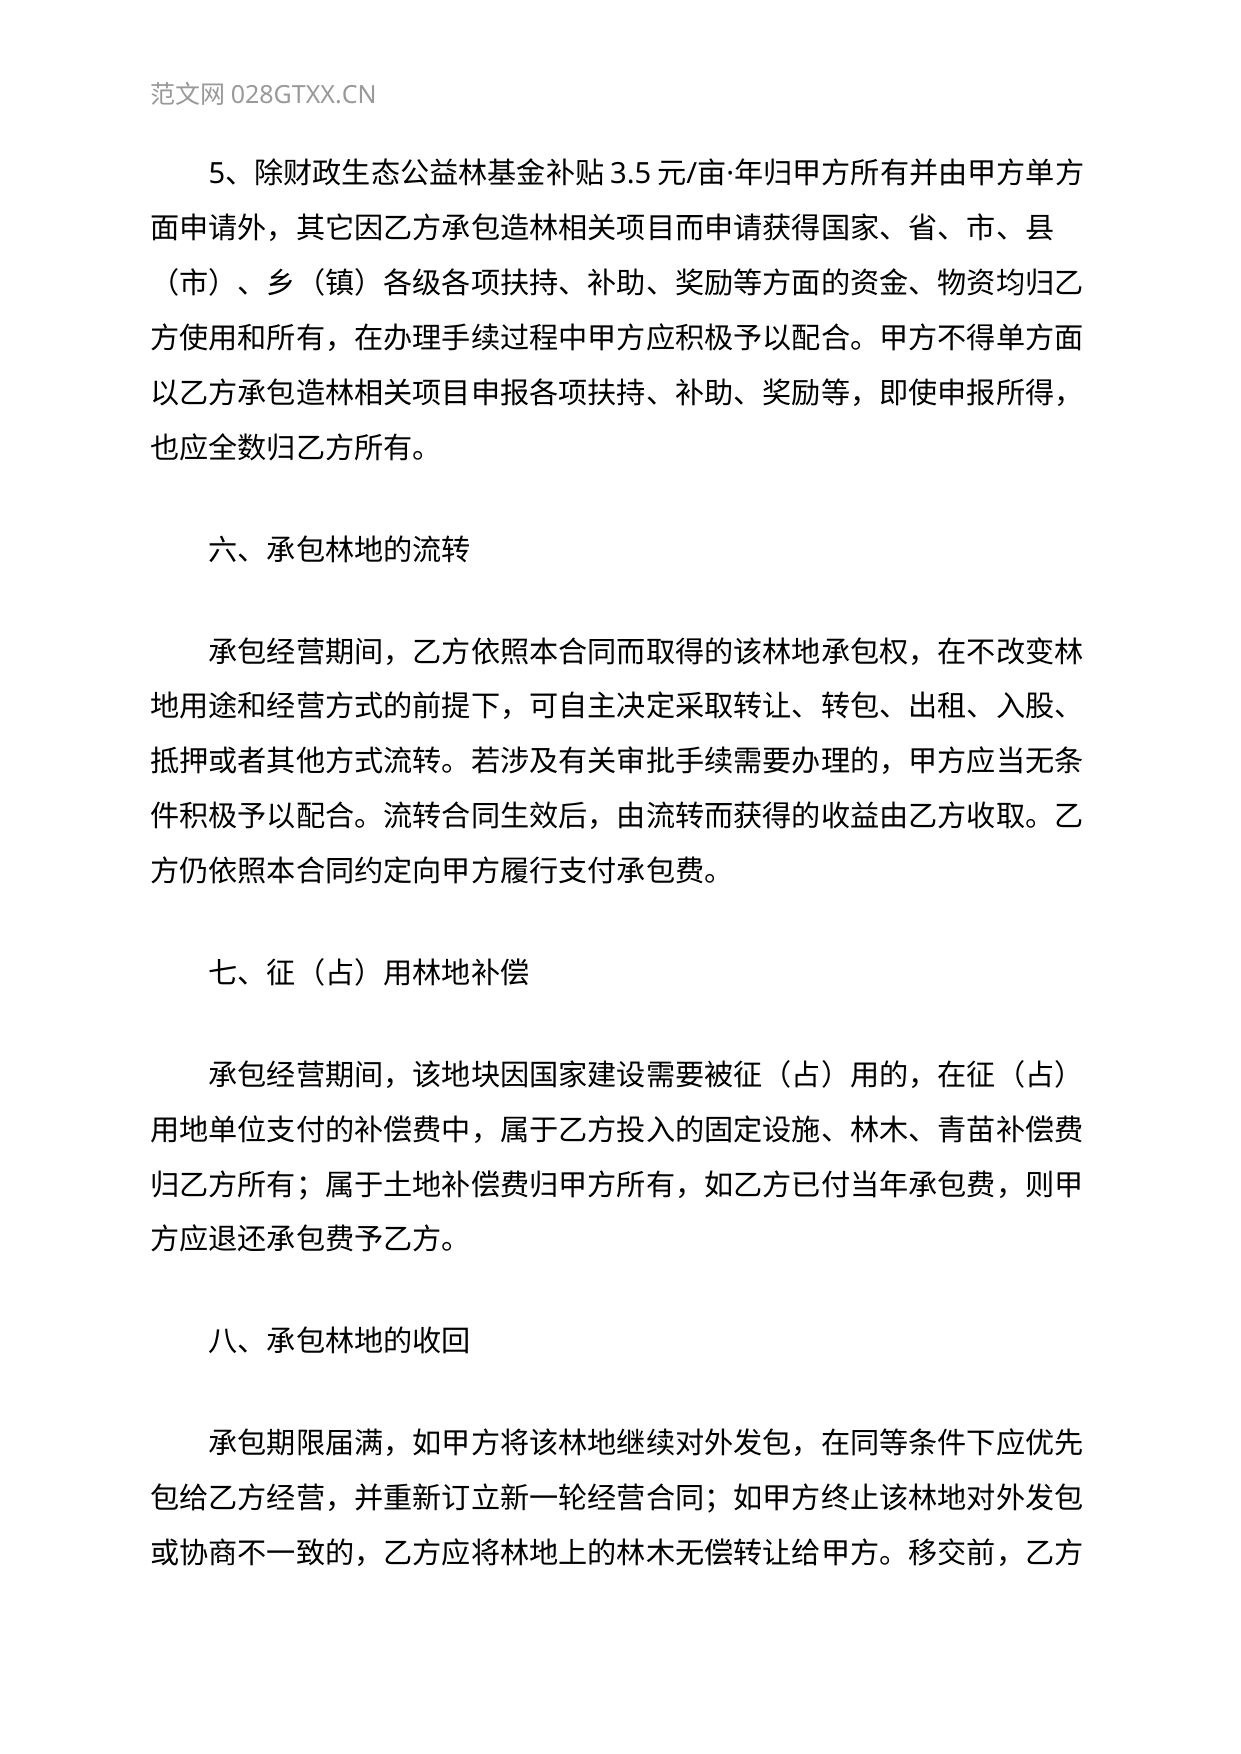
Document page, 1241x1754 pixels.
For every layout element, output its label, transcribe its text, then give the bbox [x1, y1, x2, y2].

text 5、除财政生态公益林基金补贴3.5元/亩·年归甲方所有并由甲方单方面申请外，其它因乙方承包造林相关项目而申请获得国家、省、市、县（市）、乡（镇）各级各项扶持、补助、奖励等方面的资金、物资均归乙方使用和所有，在办理手续过程中甲方应积极予以配合。甲方不得单方面以乙方承包造林相关项目申报各项扶持、补助、奖励等，即使申报所得，也应全数归乙方所有。 [150, 150, 1090, 467]
text 六、承包林地的流转 [150, 526, 1090, 569]
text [150, 1419, 1090, 1572]
text 承包经营期间，该地块因国家建设需要被征（占）用的，在征（占）用地单位支付的补偿费中，属于乙方投入的固定设施、林木、青苗补偿费归乙方所有；属于土地补偿费归甲方所有，如乙方已付当年承包费，则甲方应退还承包费予乙方。 [150, 1051, 1090, 1258]
text 承包经营期间，乙方依照本合同而取得的该林地承包权，在不改变林地用途和经营方式的前提下，可自主决定采取转让、转包、出租、入股、抵押或者其他方式流转。若涉及有关审批手续需要办理的，甲方应当无条件积极予以配合。流转合同生效后，由流转而获得的收益由乙方收取。乙方仍依照本合同约定向甲方履行支付承包费。 [150, 628, 1090, 890]
text 八、承包林地的收回 [150, 1318, 1090, 1360]
text 七、征（占）用林地补偿 [150, 949, 1090, 992]
